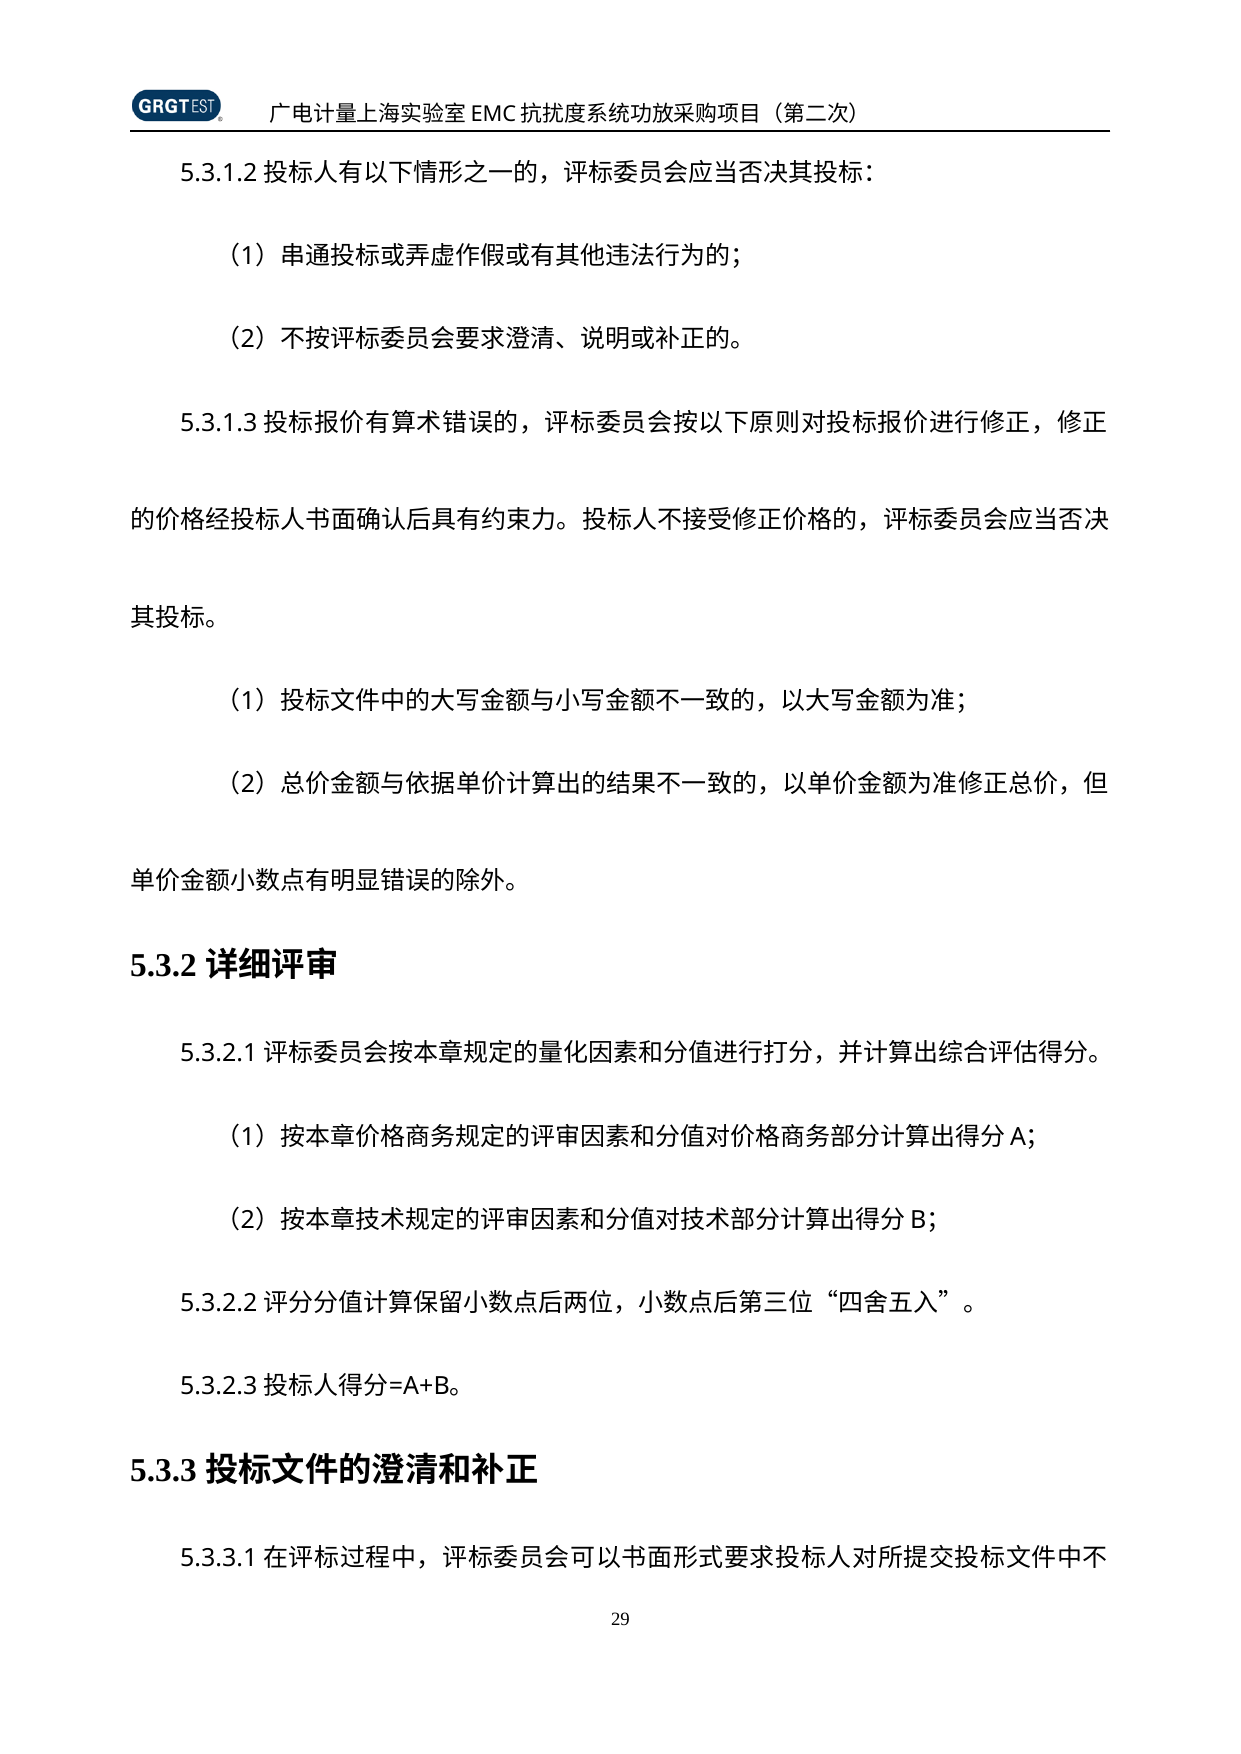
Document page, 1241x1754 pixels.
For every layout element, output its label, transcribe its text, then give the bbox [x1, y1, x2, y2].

text 5.3.1.3投标报价有算术错误的，评标委员会按以下原则对投标报价进行修正，修正的价格经投标人书面确认后具有约束力。投标人不接受修正价格的，评标委员会应当否决其投标。 [130, 388, 1110, 648]
text （2）不按评标委员会要求澄清、说明或补正的。 [130, 304, 1110, 369]
text （1）按本章价格商务规定的评审因素和分值对价格商务部分计算出得分A； [130, 1102, 1110, 1167]
picture [129, 88, 224, 122]
text （1）投标文件中的大写金额与小写金额不一致的，以大写金额为准； [130, 666, 1110, 731]
text （2）总价金额与依据单价计算出的结果不一致的，以单价金额为准修正总价，但单价金额小数点有明显错误的除外。 [130, 749, 1110, 911]
text （2）按本章技术规定的评审因素和分值对技术部分计算出得分B； [130, 1185, 1110, 1250]
text （1）串通投标或弄虚作假或有其他违法行为的； [130, 221, 1110, 286]
subtitle 5.3.2 详细评审 [130, 929, 1110, 994]
text 5.3.2.2 评分分值计算保留小数点后两位，小数点后第三位“四舍五入”。 [130, 1268, 1110, 1333]
text 5.3.2.1 评标委员会按本章规定的量化因素和分值进行打分，并计算出综合评估得分。 [130, 1018, 1110, 1083]
text 5.3.2.3 投标人得分=A+B。 [130, 1351, 1110, 1416]
text 5.3.1.2 投标人有以下情形之一的，评标委员会应当否决其投标： [130, 138, 1110, 203]
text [130, 1523, 1110, 1588]
subtitle 5.3.3 投标文件的澄清和补正 [130, 1434, 1110, 1499]
